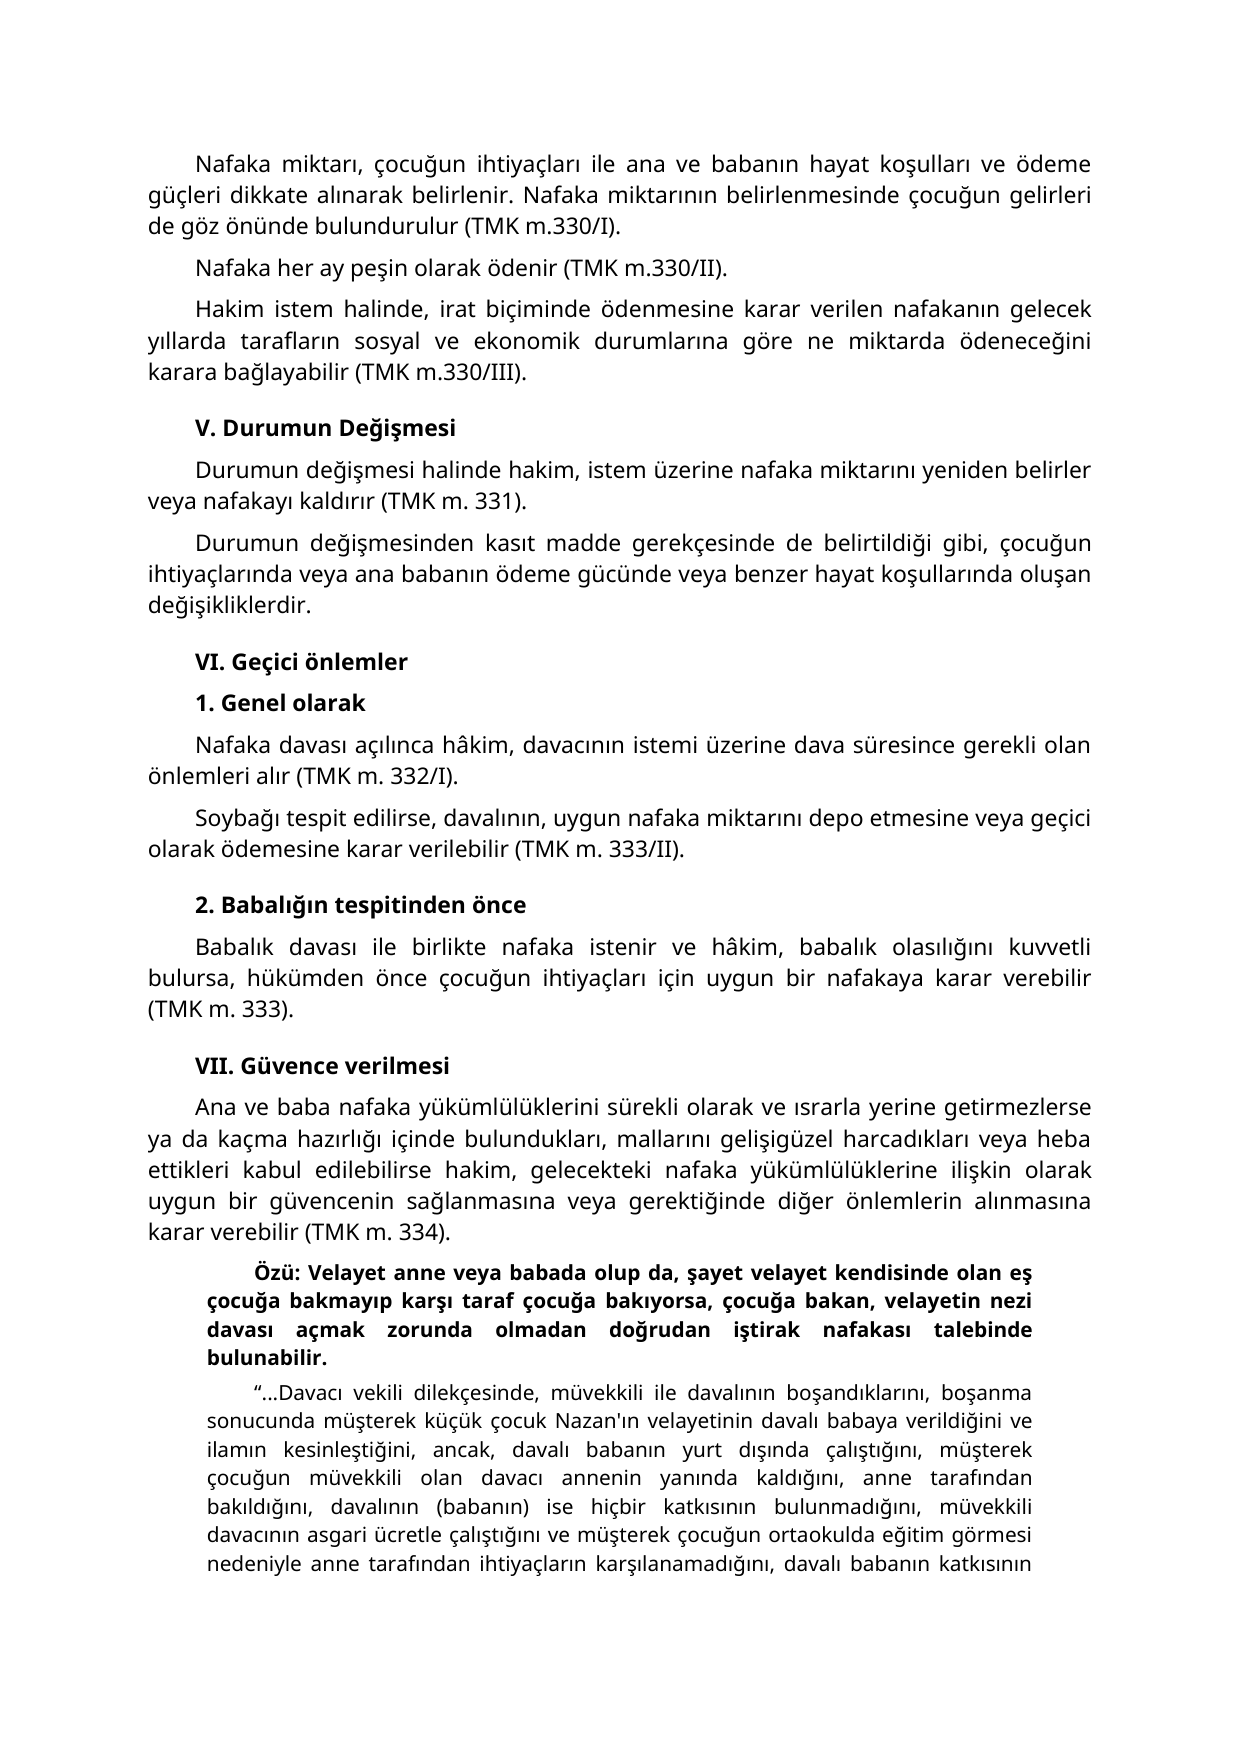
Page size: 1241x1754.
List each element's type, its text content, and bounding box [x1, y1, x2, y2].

text Nafaka davası açılınca hâkim, davacının istemi üzerine dava süresince gerekli olan önlemleri alır (TMK m. 332/I). [148, 729, 1093, 791]
text Soybağı tespit edilirse, davalının, uygun nafaka miktarını depo etmesine veya geçici olarak ödemesine karar verilebilir (TMK m. 333/II). [148, 802, 1093, 864]
text V. Durumun Değişmesi [148, 412, 1093, 443]
text VI. Geçici önlemler [148, 646, 1093, 677]
text 1. Genel olarak [148, 687, 1093, 718]
text Nafaka her ay peşin olarak ödenir (TMK m.330/II). [148, 252, 1093, 283]
text Durumun değişmesinden kasıt madde gerekçesinde de belirtildiği gibi, çocuğun ihtiyaçlarında veya ana babanın ödeme gücünde veya benzer hayat koşullarında oluşan değişikliklerdir. [148, 527, 1093, 621]
text Durumun değişmesi halinde hakim, istem üzerine nafaka miktarını yeniden belirler veya nafakayı kaldırır (TMK m. 331). [148, 454, 1093, 516]
text Ana ve baba nafaka yükümlülüklerini sürekli olarak ve ısrarla yerine getirmezlerse ya da kaçma hazırlığı içinde bulundukları, mallarını gelişigüzel harcadıkları veya heba ettikleri kabul edilebilirse hakim, gelecekteki nafaka yükümlülüklerine ilişkin olarak uygun bir güvencenin sağlanmasına veya gerektiğinde diğer önlemlerin alınmasına karar verebilir (TMK m. 334). [148, 1091, 1093, 1248]
text VII. Güvence verilmesi [148, 1050, 1093, 1081]
text Özü: Velayet anne veya babada olup da, şayet velayet kendisinde olan eş çocuğa bakmayıp karşı taraf çocuğa bakıyorsa, çocuğa bakan, velayetin nezi davası açmak zorunda olmadan doğrudan iştirak nafakası talebinde bulunabilir. [207, 1258, 1033, 1372]
text Babalık davası ile birlikte nafaka istenir ve hâkim, babalık olasılığını kuvvetli bulursa, hükümden önce çocuğun ihtiyaçları için uygun bir nafakaya karar verebilir (TMK m. 333). [148, 931, 1093, 1025]
text Nafaka miktarı, çocuğun ihtiyaçları ile ana ve babanın hayat koşulları ve ödeme güçleri dikkate alınarak belirlenir. Nafaka miktarının belirlenmesinde çocuğun gelirleri de göz önünde bulundurulur (TMK m.330/I). [148, 148, 1093, 241]
text 2. Babalığın tespitinden önce [148, 889, 1093, 921]
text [207, 1378, 1033, 1577]
text Hakim istem halinde, irat biçiminde ödenmesine karar verilen nafakanın gelecek yıllarda tarafların sosyal ve ekonomik durumlarına göre ne miktarda ödeneceğini karara bağlayabilir (TMK m.330/III). [148, 293, 1093, 387]
